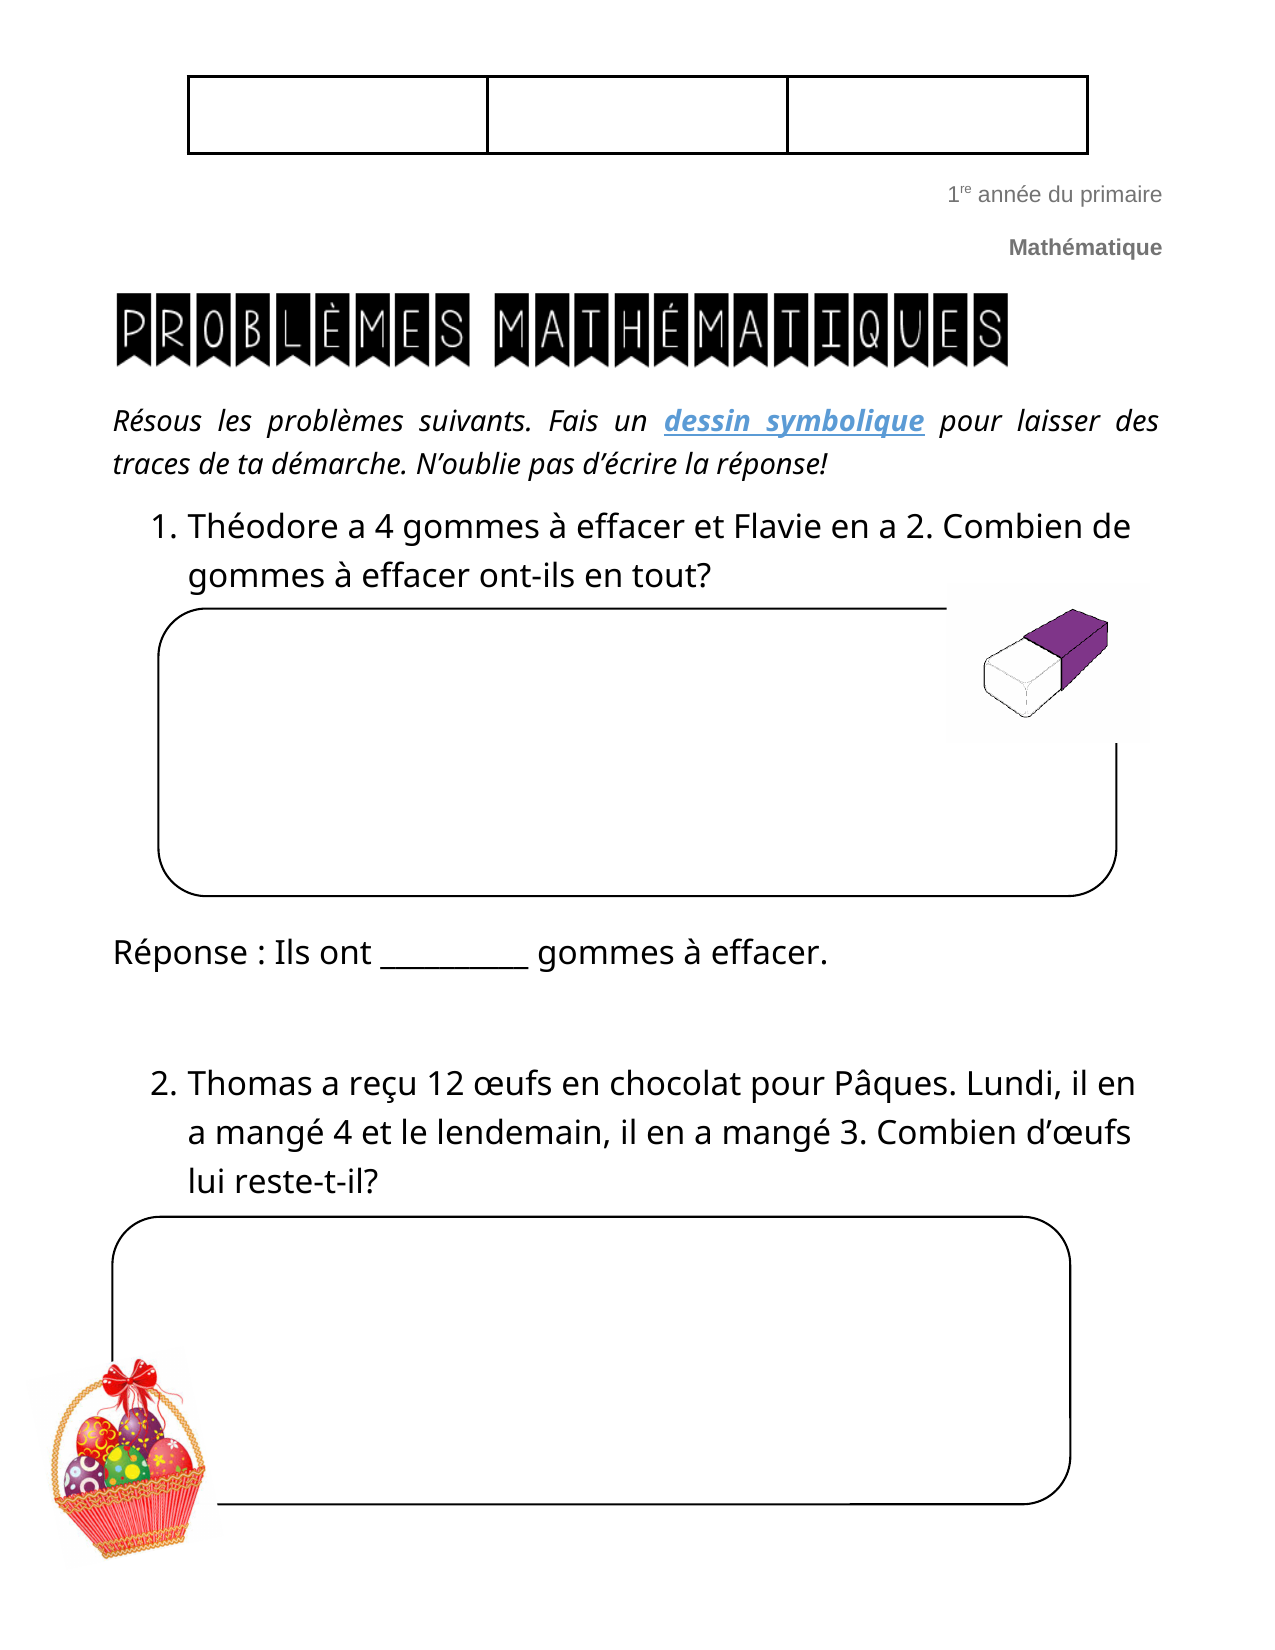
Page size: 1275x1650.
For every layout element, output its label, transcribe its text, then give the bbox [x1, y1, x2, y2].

picture [946, 583, 1150, 743]
text 1re année du primaire [112, 181, 1162, 208]
text Résous les problèmes suivants. Fais un dessin symbolique pour laisser des traces de ta démarche. N’oublie pas d’écrire la réponse! [112, 400, 1162, 483]
table_cell [190, 78, 486, 152]
list Thomas a reçu 12 œufs en chocolat pour Pâques. Lundi, il en a mangé 4 et le lendemain, il en a mangé 3. Combien d’œufs lui reste-t-il? [150, 1060, 1162, 1203]
picture [26, 1347, 223, 1569]
text Mathématique [112, 234, 1162, 260]
picture [112, 293, 1013, 382]
text Réponse : Ils ont __________ gommes à effacer. [112, 928, 1162, 974]
table_cell [789, 78, 1086, 152]
table_cell [489, 78, 786, 152]
list Théodore a 4 gommes à effacer et Flavie en a 2. Combien de gommes à effacer ont-ils en tout? [150, 502, 1162, 597]
